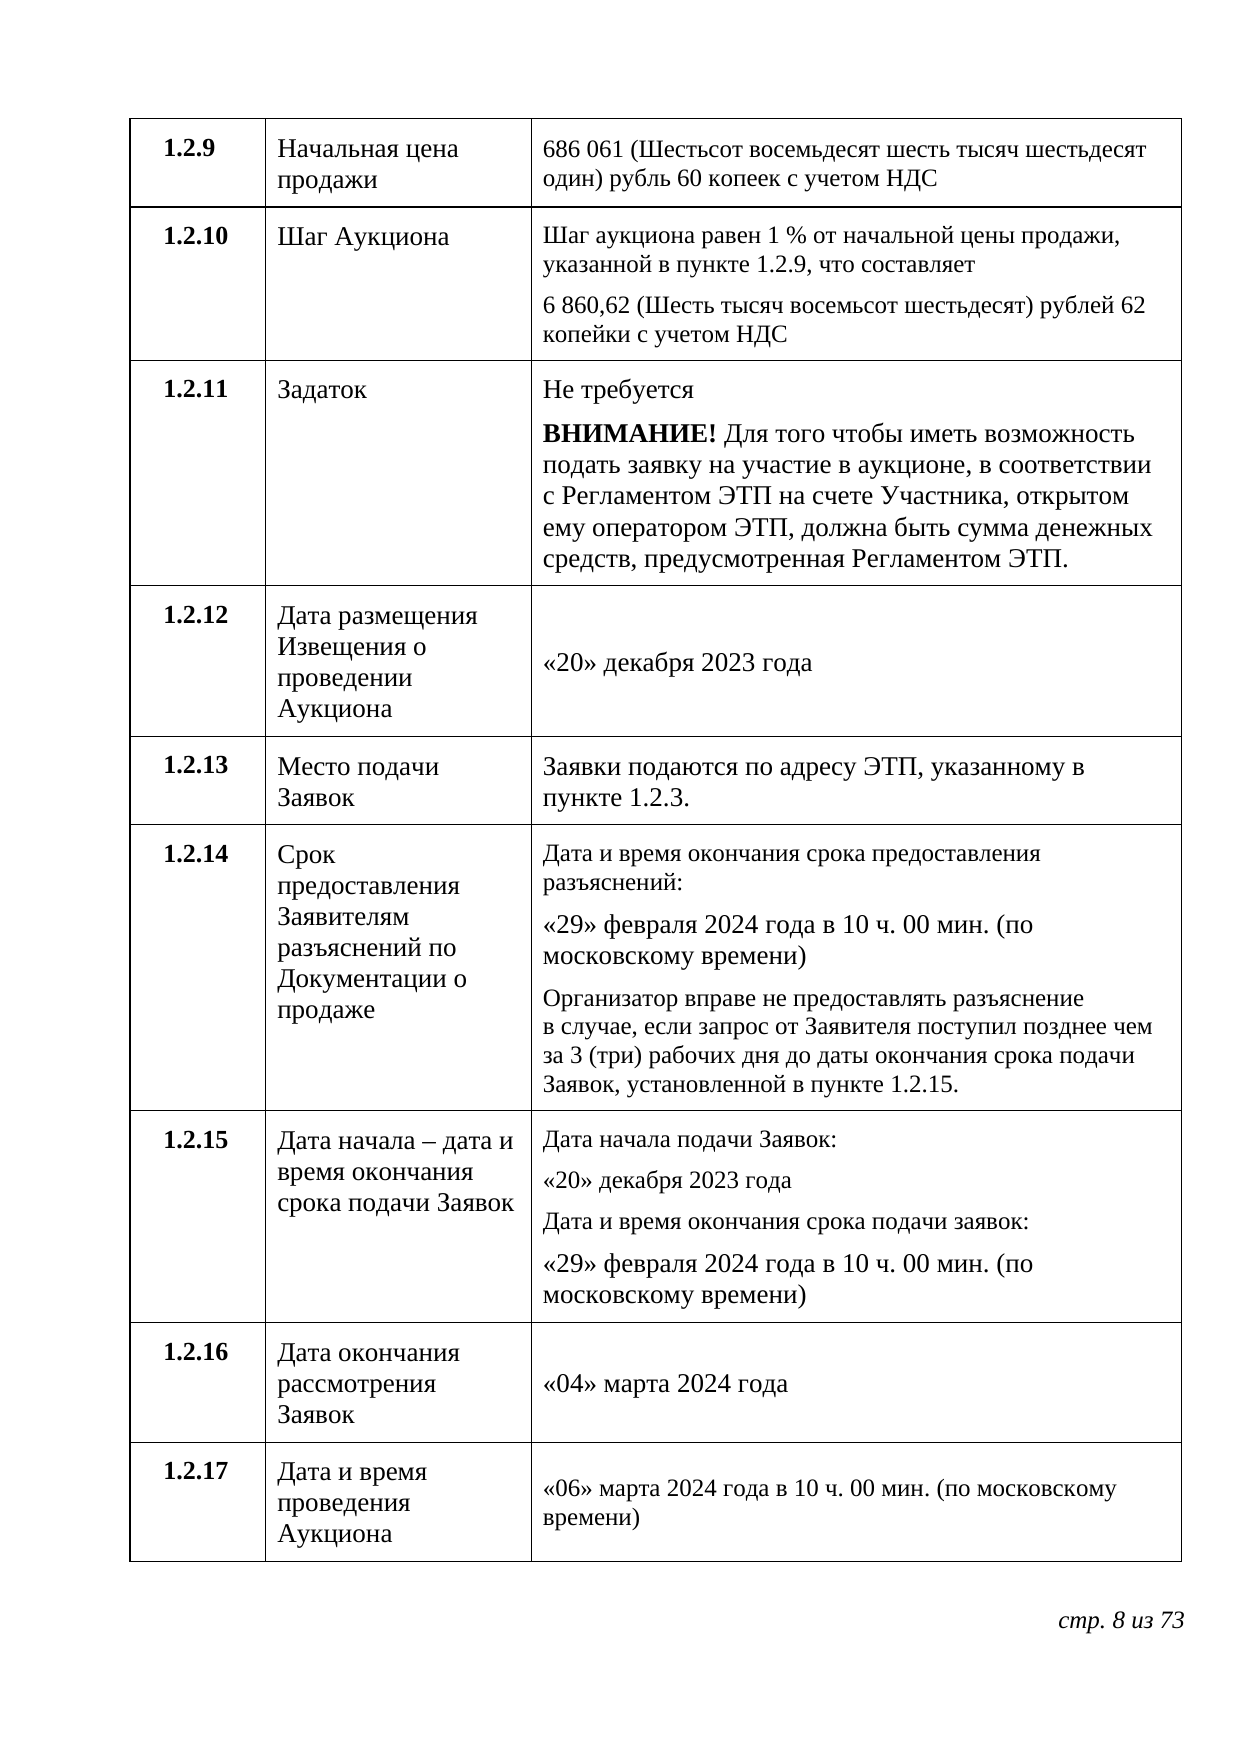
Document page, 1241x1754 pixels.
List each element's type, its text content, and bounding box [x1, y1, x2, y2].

table_cell [131, 586, 265, 736]
table_cell «06» марта 2024 года в 10 ч. 00 мин. (по московскому времени) [532, 1443, 1181, 1561]
table_cell Срок предоставления Заявителям разъяснений по Документации о продаже [266, 825, 531, 1110]
table_cell Дата начала – дата и время окончания срока подачи Заявок [266, 1111, 531, 1322]
table_cell [131, 1111, 265, 1322]
table_cell [131, 361, 265, 585]
table_cell Задаток [266, 361, 531, 585]
table_cell Шаг аукциона равен 1 % от начальной цены продажи, указанной в пункте 1.2.9, что составляет 6 860,62 (Шесть тысяч восемьсот шестьдесят) рублей 62 копейки с учетом НДС [532, 208, 1181, 360]
table_cell [131, 1323, 265, 1442]
table_cell Начальная цена продажи [266, 119, 531, 206]
table_cell Заявки подаются по адресу ЭТП, указанному в пункте 1.2.3. [532, 737, 1181, 824]
table_cell [131, 737, 265, 824]
table_cell [131, 208, 265, 360]
table_cell Место подачи Заявок [266, 737, 531, 824]
table_cell [131, 1443, 265, 1561]
table_cell Дата и время окончания срока предоставления разъяснений: «29» февраля 2024 года в 10 ч. 00 мин. (по московскому времени) Организатор вправе не предоставлять разъяснение в случае, если запрос от Заявителя поступил позднее чем за 3 (три) рабочих дня до даты окончания срока подачи Заявок, установленной в пункте 1.2.15. [532, 825, 1181, 1110]
table_cell Дата окончания рассмотрения Заявок [266, 1323, 531, 1442]
table_cell «04» марта 2024 года [532, 1323, 1181, 1442]
table_cell Дата и время проведения Аукциона [266, 1443, 531, 1561]
table_cell Шаг Аукциона [266, 208, 531, 360]
table_cell «20» декабря 2023 года [532, 586, 1181, 736]
table_cell [131, 825, 265, 1110]
table_cell 686 061 (Шестьсот восемьдесят шесть тысяч шестьдесят один) рубль 60 копеек с учетом НДС [532, 119, 1181, 206]
table_cell Не требуется ВНИМАНИЕ! Для того чтобы иметь возможность подать заявку на участие в аукционе, в соответствии с Регламентом ЭТП на счете Участника, открытом ему оператором ЭТП, должна быть сумма денежных средств, предусмотренная Регламентом ЭТП. [532, 361, 1181, 585]
table_cell [131, 119, 265, 206]
table_cell Дата начала подачи Заявок: «20» декабря 2023 года Дата и время окончания срока подачи заявок: «29» февраля 2024 года в 10 ч. 00 мин. (по московскому времени) [532, 1111, 1181, 1322]
table_cell Дата размещения Извещения о проведении Аукциона [266, 586, 531, 736]
